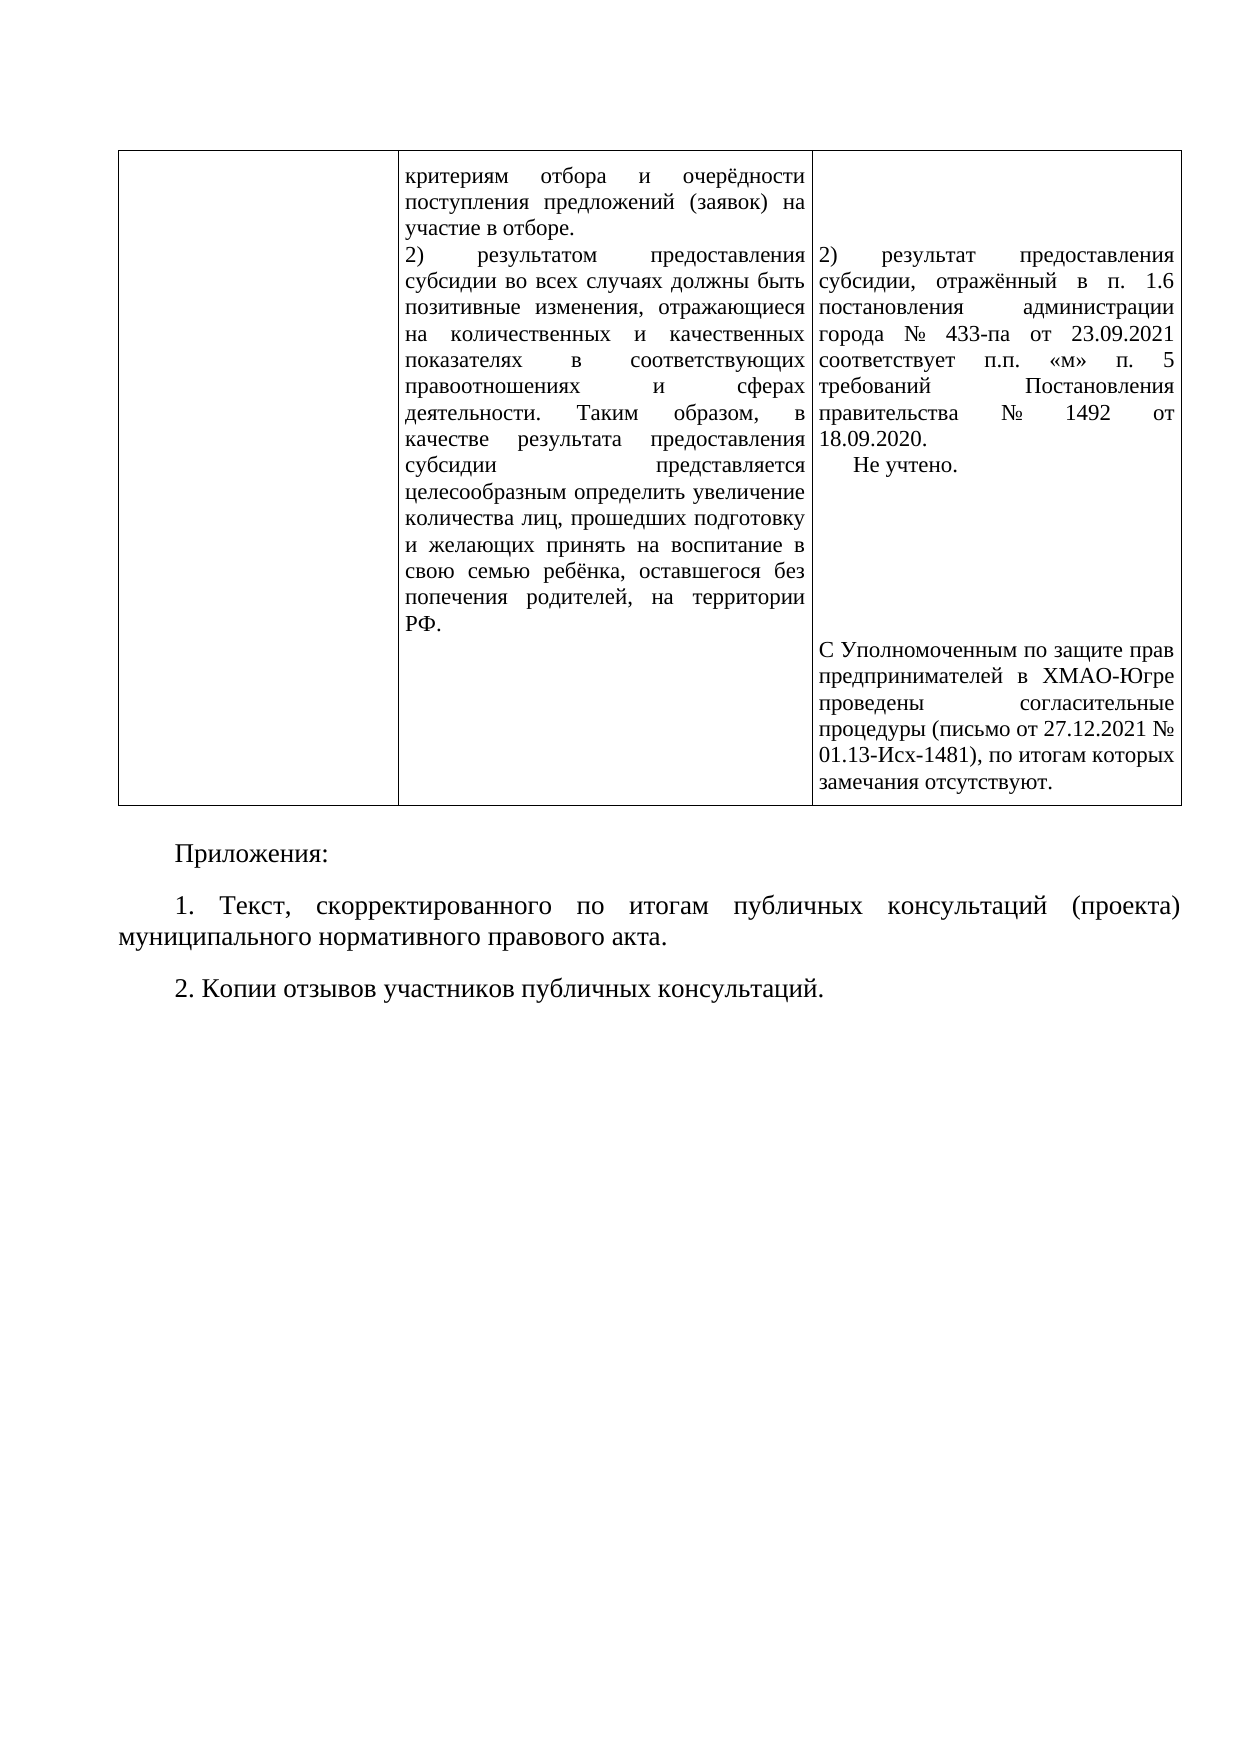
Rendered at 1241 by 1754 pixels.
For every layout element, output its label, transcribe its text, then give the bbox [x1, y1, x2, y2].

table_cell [399, 151, 812, 805]
text 1. Текст, скорректированного по итогам публичных консультаций (проекта) муниципального нормативного правового акта. [118, 889, 1181, 951]
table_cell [119, 151, 398, 805]
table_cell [813, 151, 1181, 805]
text Приложения: [118, 837, 1181, 868]
text 2. Копии отзывов участников публичных консультаций. [118, 972, 1181, 1003]
